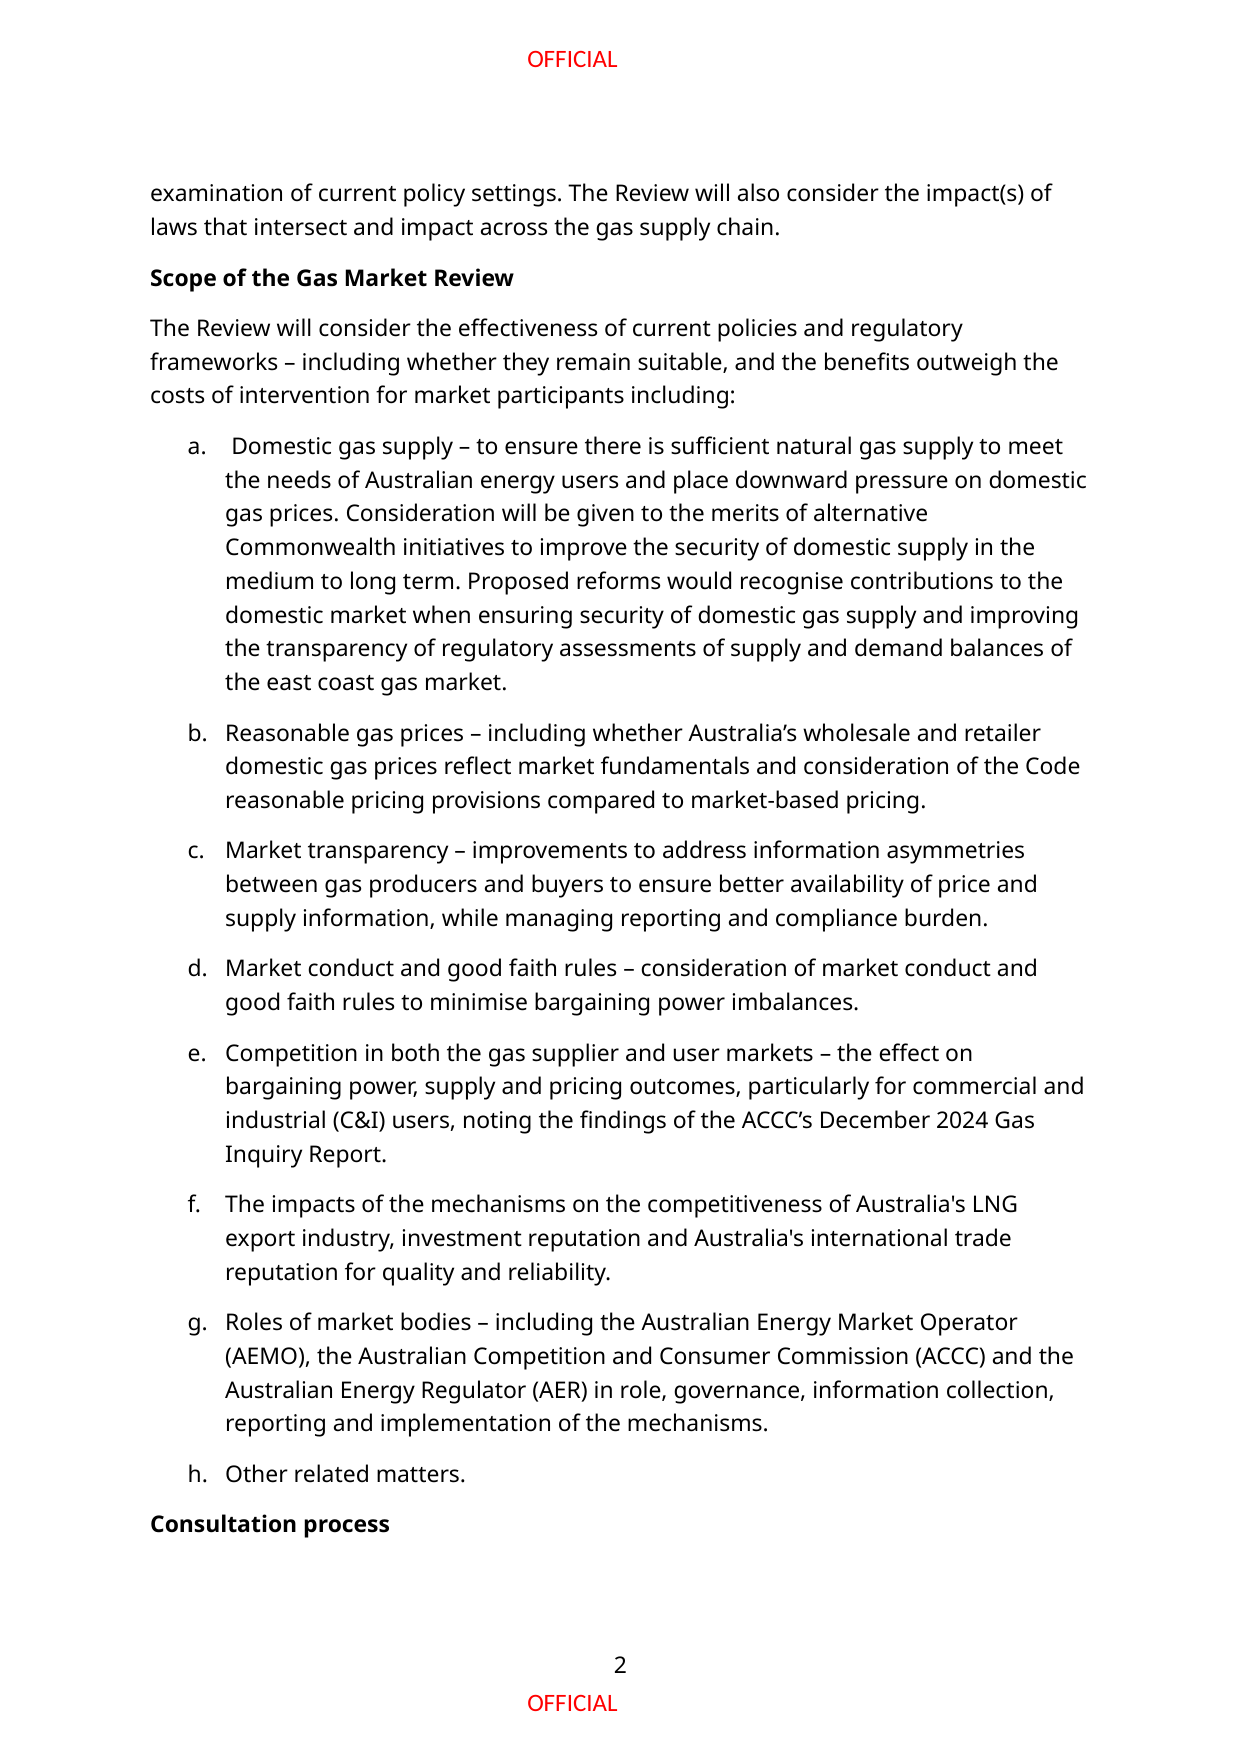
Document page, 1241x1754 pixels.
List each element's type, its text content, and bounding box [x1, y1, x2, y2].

list The impacts of the mechanisms on the competitiveness of Australia's LNG export industry, investment reputation and Australia's international trade reputation for quality and reliability. [187, 1188, 1090, 1287]
list Reasonable gas prices – including whether Australia’s wholesale and retailer domestic gas prices reflect market fundamentals and consideration of the Code reasonable pricing provisions compared to market-based pricing. [187, 716, 1090, 815]
list Roles of market bodies – including the Australian Energy Market Operator (AEMO), the Australian Competition and Consumer Commission (ACCC) and the Australian Energy Regulator (AER) in role, governance, information collection, reporting and implementation of the mechanisms. [187, 1306, 1090, 1438]
list Competition in both the gas supplier and user markets – the effect on bargaining power, supply and pricing outcomes, particularly for commercial and industrial (C&I) users, noting the findings of the ACCC’s December 2024 Gas Inquiry Report. [187, 1036, 1090, 1169]
list Other related matters. [187, 1458, 1090, 1489]
list Market transparency – improvements to address information asymmetries between gas producers and buyers to ensure better availability of price and supply information, while managing reporting and compliance burden. [187, 834, 1090, 933]
text Consultation process [150, 1508, 1090, 1539]
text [150, 177, 1090, 242]
text Scope of the Gas Market Review [150, 261, 1090, 293]
text The Review will consider the effectiveness of current policies and regulatory frameworks – including whether they remain suitable, and the benefits outweigh the costs of intervention for market participants including: [150, 312, 1090, 411]
list Market conduct and good faith rules – consideration of market conduct and good faith rules to minimise bargaining power imbalances. [187, 952, 1090, 1017]
list Domestic gas supply – to ensure there is sufficient natural gas supply to meet the needs of Australian energy users and place downward pressure on domestic gas prices. Consideration will be given to the merits of alternative Commonwealth initiatives to improve the security of domestic supply in the medium to long term. Proposed reforms would recognise contributions to the domestic market when ensuring security of domestic gas supply and improving the transparency of regulatory assessments of supply and demand balances of the east coast gas market. [187, 430, 1090, 697]
